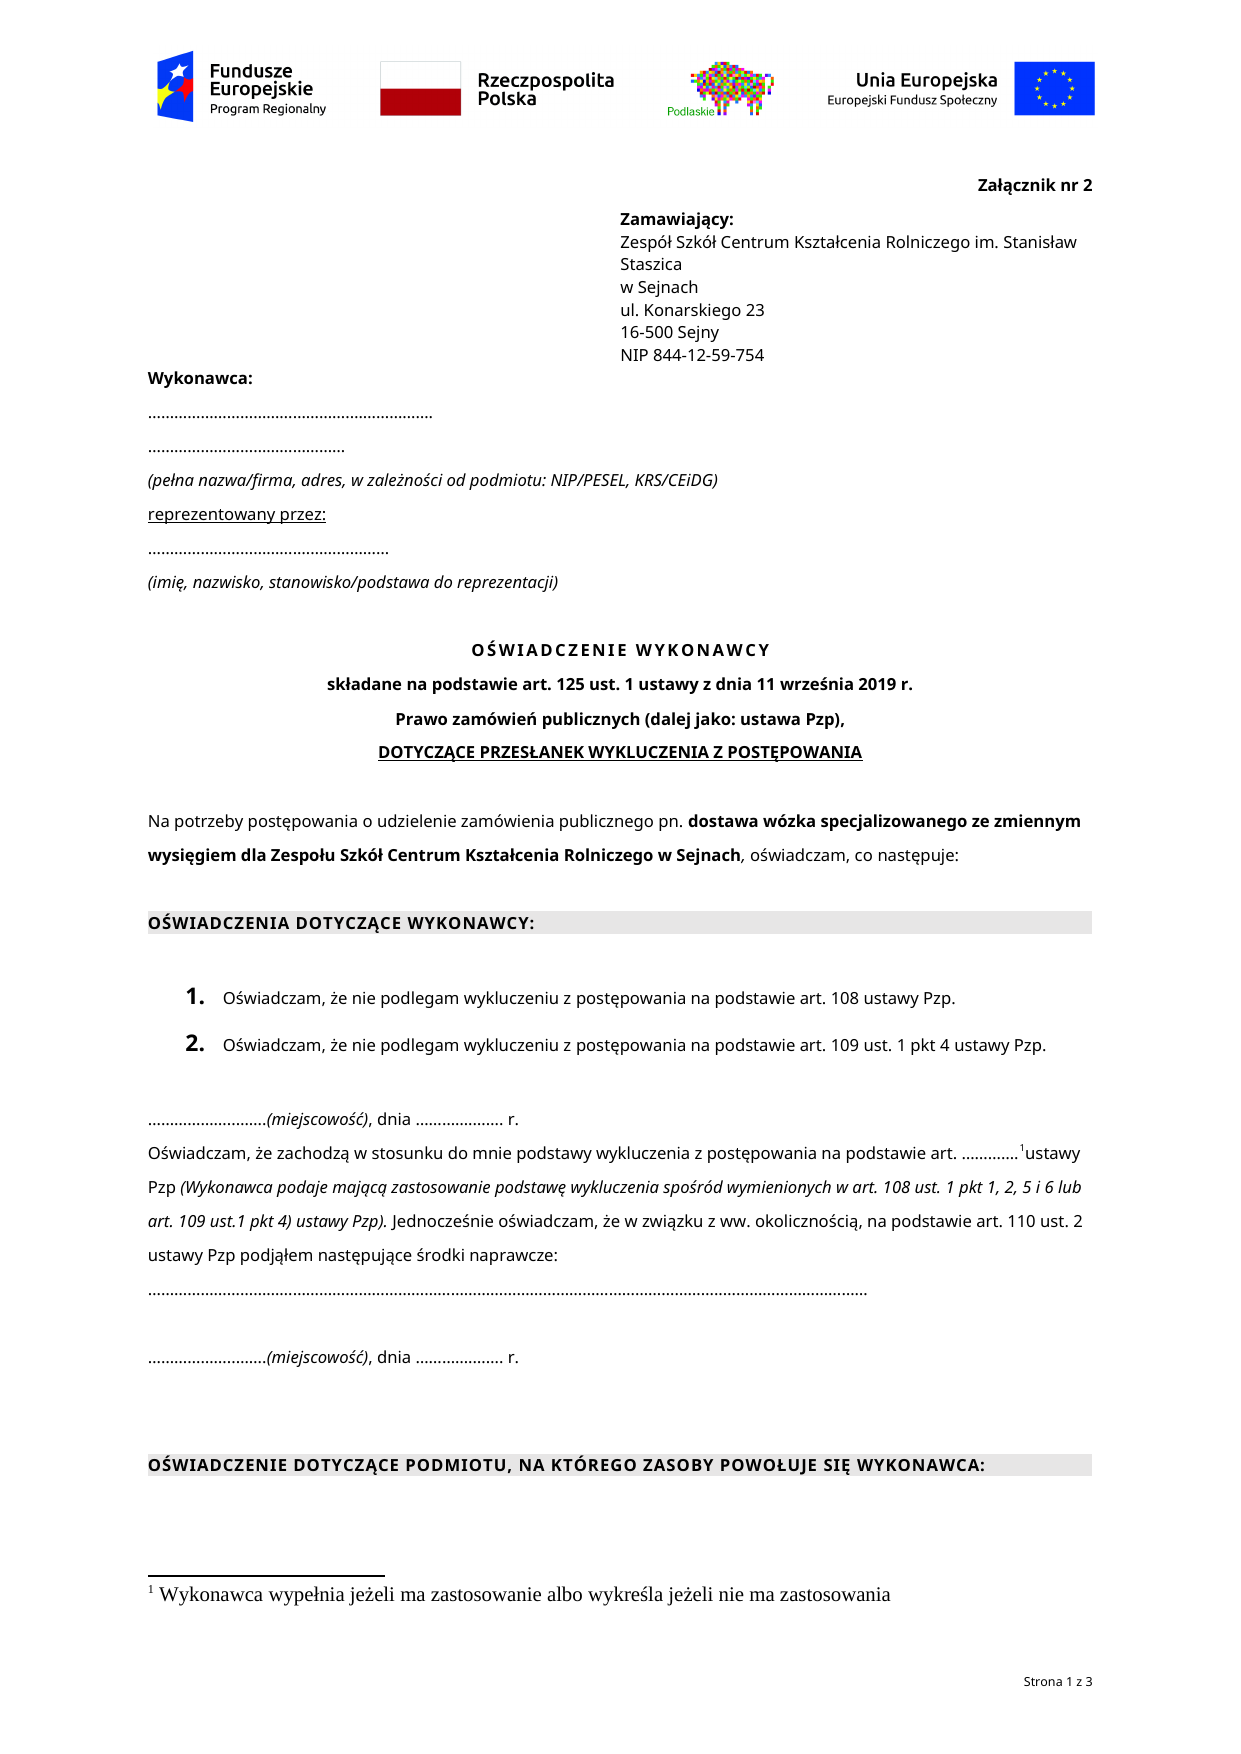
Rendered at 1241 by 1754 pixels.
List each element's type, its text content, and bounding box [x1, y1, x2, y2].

text w Sejnach [620, 276, 1092, 298]
text ………………..…….(miejscowość), dnia ………….……. r. [148, 1346, 1092, 1368]
text NIP 844-12-59-754 [620, 344, 1092, 366]
text (pełna nazwa/firma, adres, w zależności od podmiotu: NIP/PESEL, KRS/CEiDG) [148, 469, 768, 491]
text ……………………………………….……………….……………………………………… [148, 401, 472, 457]
text OŚWIADCZENIE WYKONAWCY [148, 639, 1092, 662]
text Prawo zamówień publicznych (dalej jako: ustawa Pzp), [148, 707, 1092, 730]
text (imię, nazwisko, stanowisko/podstawa do reprezentacji) [148, 571, 576, 593]
text DOTYCZĄCE PRZESŁANEK WYKLUCZENIA Z POSTĘPOWANIA [148, 741, 1092, 764]
text 16-500 Sejny [620, 321, 1092, 344]
list Oświadczam, że nie podlegam wykluczeniu z postępowania na podstawie art. 108 ustawy Pzp. [185, 979, 1092, 1011]
text Oświadczam, że zachodzą w stosunku do mnie podstawy wykluczenia z postępowania na podstawie art. ………….ustawy Pzp (Wykonawca podaje mającą zastosowanie podstawę wykluczenia spośród wymienionych w art. 108 ust. 1 pkt 1, 2, 5 i 6 lub art. 109 ust.1 pkt 4) ustawy Pzp). Jednocześnie oświadczam, że w związku z ww. okolicznością, na podstawie art. 110 ust. 2 ustawy Pzp podjąłem następujące środki naprawcze: …………………………………………………………………………………………………………………..…………………………… [148, 1141, 1092, 1300]
text Zamawiający: [620, 207, 1092, 230]
text Na potrzeby postępowania o udzielenie zamówienia publicznego pn. dostawa wózka specjalizowanego ze zmiennym wysięgiem dla Zespołu Szkół Centrum Kształcenia Rolniczego w Sejnach, oświadczam, co następuje: [148, 809, 1092, 866]
text ………………..…….(miejscowość), dnia ………….……. r. [148, 1107, 1092, 1130]
text OŚWIADCZENIA DOTYCZĄCE WYKONAWCY: [148, 911, 1092, 934]
text składane na podstawie art. 125 ust. 1 ustawy z dnia 11 września 2019 r. [148, 673, 1092, 696]
text reprezentowany przez: [148, 503, 1092, 525]
text Załącznik nr 2 [694, 173, 1092, 196]
text Zespół Szkół Centrum Kształcenia Rolniczego im. Stanisław Staszica [620, 230, 1092, 276]
text OŚWIADCZENIE DOTYCZĄCE PODMIOTU, NA KTÓREGO ZASOBY POWOŁUJE SIĘ WYKONAWCA: [148, 1454, 1092, 1476]
list Oświadczam, że nie podlegam wykluczeniu z postępowania na podstawie art. 109 ust. 1 pkt 4 ustawy Pzp. [185, 1026, 1092, 1058]
text …………………………….………………… [148, 537, 472, 559]
picture [153, 45, 1098, 128]
text ul. Konarskiego 23 [620, 298, 1092, 321]
text Wykonawca: [148, 366, 1092, 389]
